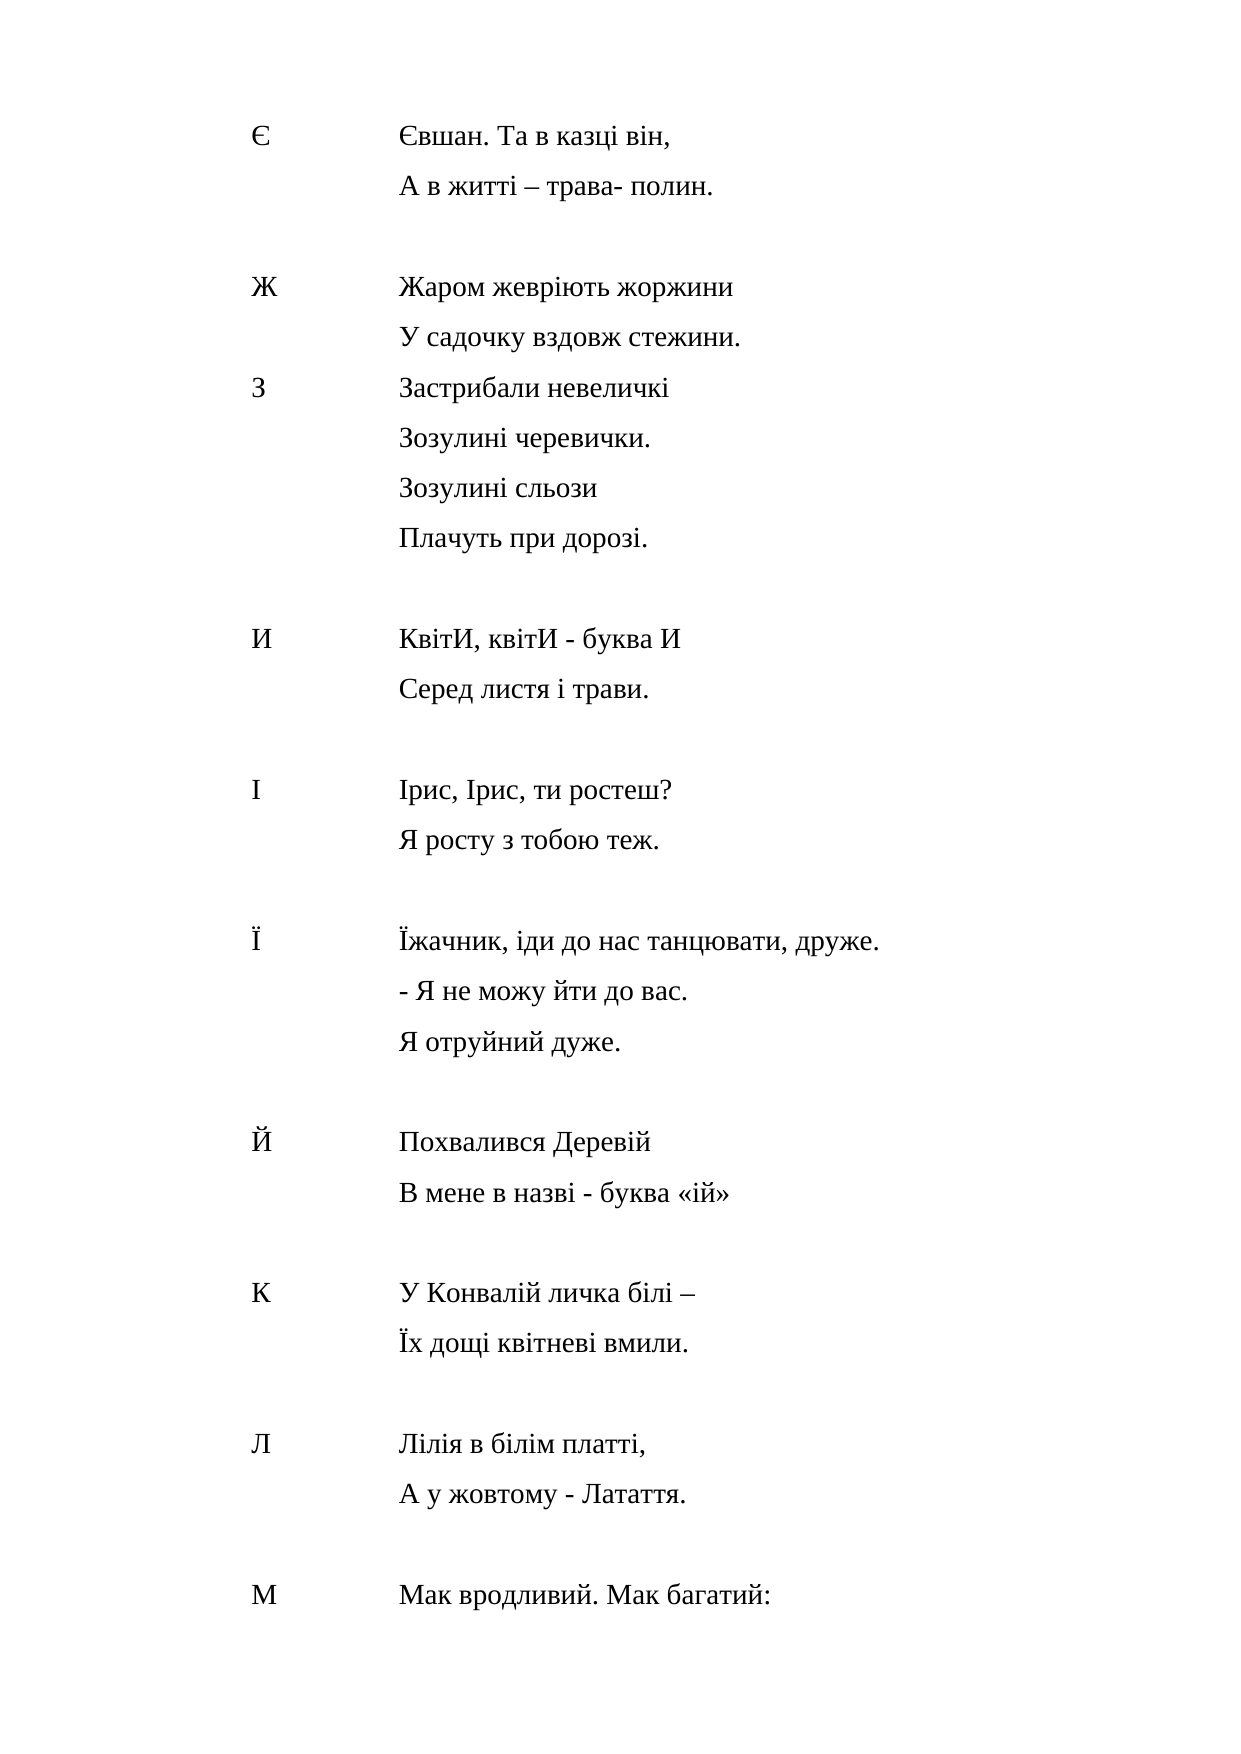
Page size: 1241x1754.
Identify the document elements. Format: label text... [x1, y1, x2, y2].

text А в житті – трава- полин. [325, 168, 1152, 202]
text Л Лілія в білім платті, [177, 1426, 1152, 1460]
text Серед листя і трави. [325, 672, 1152, 705]
text Я росту з тобою теж. [325, 822, 1152, 856]
text Є Євшан. Та в казці він, [177, 118, 1152, 152]
text Й Похвалився Деревій [177, 1124, 1152, 1158]
text А у жовтому - Латаття. [325, 1477, 1152, 1510]
text Зозулині черевички. [325, 420, 1152, 453]
text У садочку вздовж стежини. [325, 319, 1152, 353]
text Ї Їжачник, іди до нас танцювати, друже. [177, 923, 1152, 957]
text И КвітИ, квітИ - буква И [177, 621, 1152, 655]
text - Я не можу йти до вас. [325, 973, 1152, 1007]
text К У Конвалій личка білі – [177, 1275, 1152, 1309]
text І Ірис, Ірис, ти ростеш? [177, 772, 1152, 806]
text Я отруйний дуже. [325, 1024, 1152, 1057]
text М Мак вродливий. Мак багатий: [177, 1577, 1152, 1611]
text В мене в назві - буква «ій» [325, 1175, 1152, 1208]
text Плачуть при дорозі. [325, 521, 1152, 554]
text Їх дощі квітневі вмили. [325, 1326, 1152, 1359]
text З Застрибали невеличкі [177, 370, 1152, 403]
text Ж Жаром жевріють жоржини [177, 269, 1152, 303]
text Зозулині сльози [325, 470, 1152, 504]
